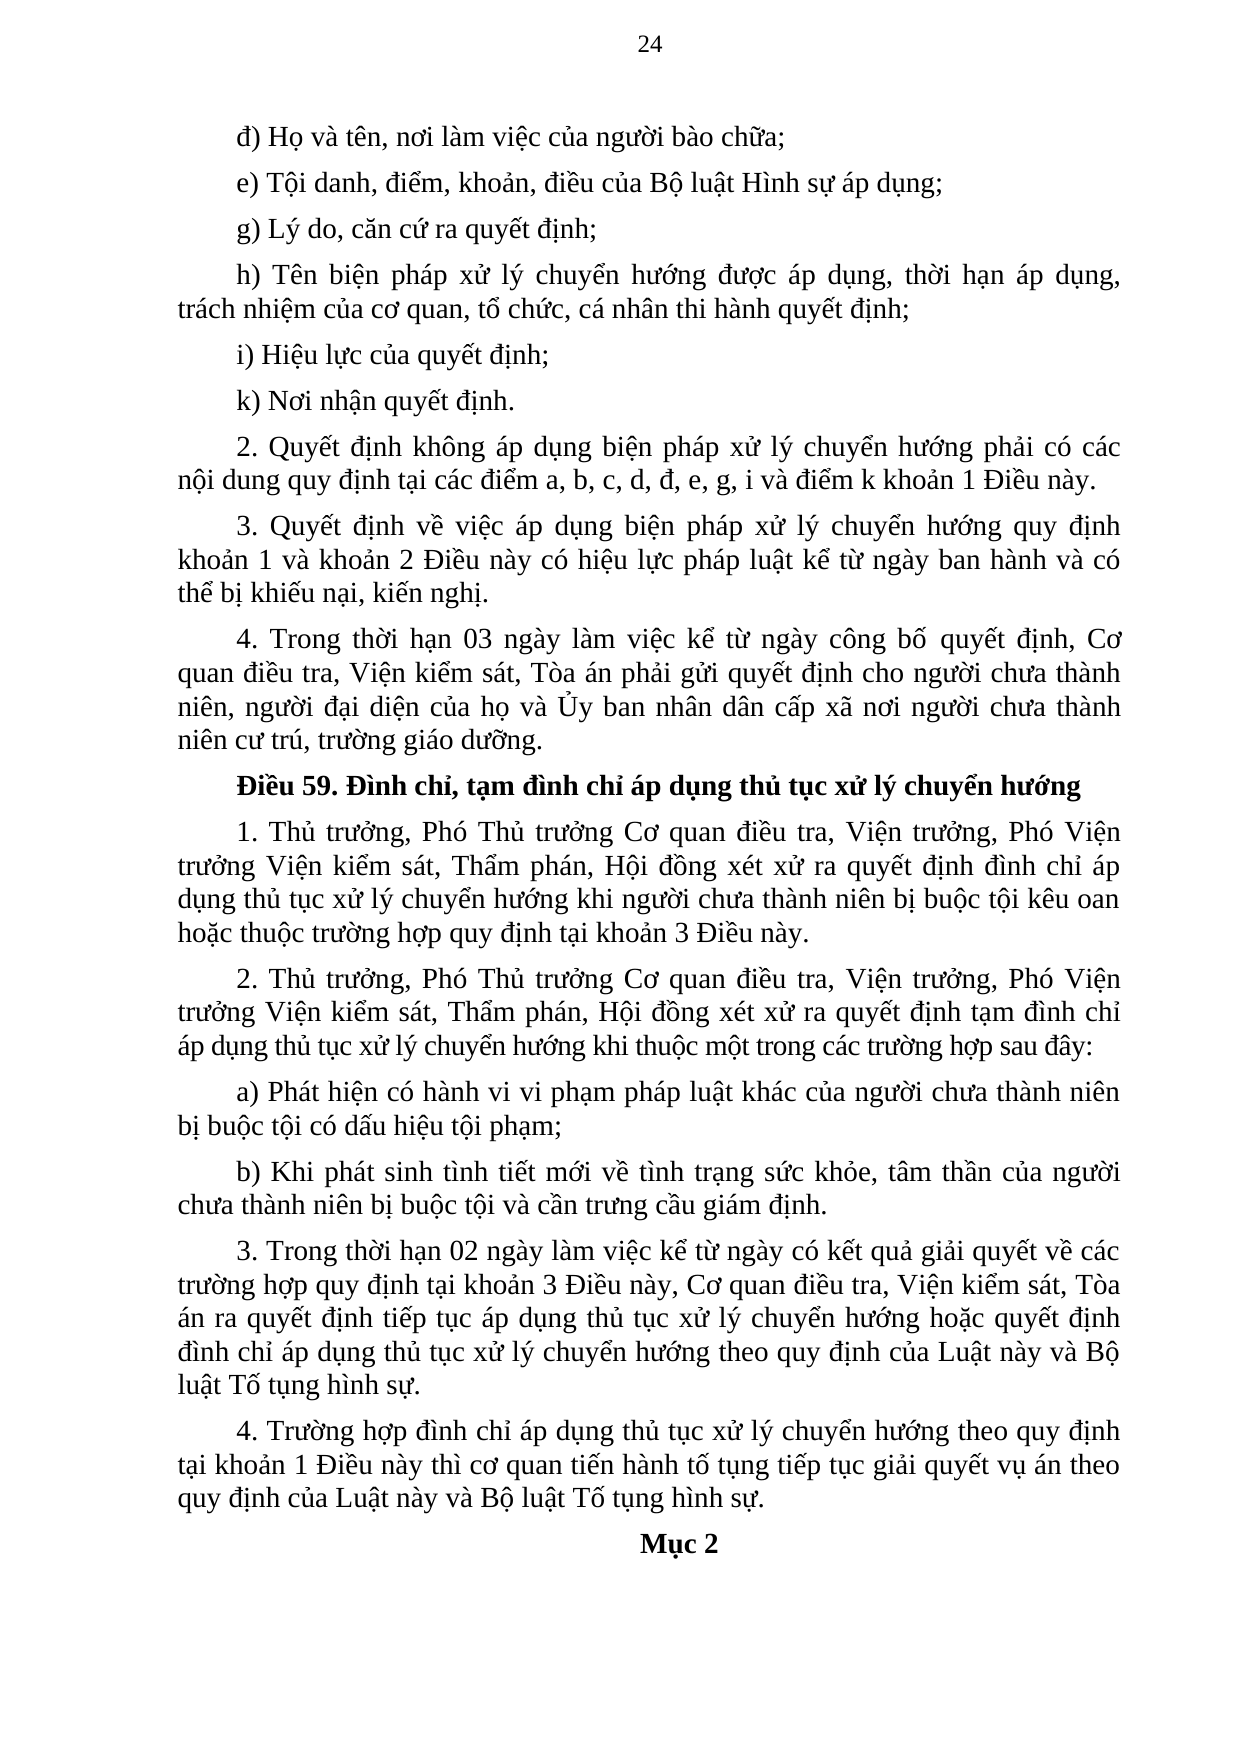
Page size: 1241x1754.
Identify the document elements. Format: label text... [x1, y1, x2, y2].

text đ) Họ và tên, nơi làm việc của người bào chữa; [176, 118, 1123, 153]
text 4. Trong thời hạn 03 ngày làm việc kể từ ngày công bố quyết định, Cơ quan điều tra, Viện kiểm sát, Tòa án phải gửi quyết định cho người chưa thành niên, người đại diện của họ và Ủy ban nhân dân cấp xã nơi người chưa thành niên cư trú, trường giáo dưỡng. [176, 621, 1123, 756]
text 2. Thủ trưởng, Phó Thủ trưởng Cơ quan điều tra, Viện trưởng, Phó Viện trưởng Viện kiểm sát, Thẩm phán, Hội đồng xét xử ra quyết định tạm đình chỉ áp dụng thủ tục xử lý chuyển hướng khi thuộc một trong các trường hợp sau đây: [176, 960, 1123, 1062]
text 1. Thủ trưởng, Phó Thủ trưởng Cơ quan điều tra, Viện trưởng, Phó Viện trưởng Viện kiểm sát, Thẩm phán, Hội đồng xét xử ra quyết định đình chỉ áp dụng thủ tục xử lý chuyển hướng khi người chưa thành niên bị buộc tội kêu oan hoặc thuộc trường hợp quy định tại khoản 3 Điều này. [176, 813, 1123, 948]
text e) Tội danh, điểm, khoản, điều của Bộ luật Hình sự áp dụng; [176, 164, 1123, 199]
text i) Hiệu lực của quyết định; [176, 336, 1123, 370]
text g) Lý do, căn cứ ra quyết định; [176, 210, 1123, 245]
text Mục 2 [176, 1526, 1123, 1624]
text k) Nơi nhận quyết định. [176, 382, 1123, 416]
text 2. Quyết định không áp dụng biện pháp xử lý chuyển hướng phải có các nội dung quy định tại các điểm a, b, c, d, đ, e, g, i và điểm k khoản 1 Điều này. [176, 428, 1123, 496]
text 4. Trường hợp đình chỉ áp dụng thủ tục xử lý chuyển hướng theo quy định tại khoản 1 Điều này thì cơ quan tiến hành tố tụng tiếp tục giải quyết vụ án theo quy định của Luật này và Bộ luật Tố tụng hình sự. [176, 1412, 1123, 1514]
text Điều 59. Đình chỉ, tạm đình chỉ áp dụng thủ tục xử lý chuyển hướng [176, 767, 1123, 802]
text h) Tên biện pháp xử lý chuyển hướng được áp dụng, thời hạn áp dụng, trách nhiệm của cơ quan, tổ chức, cá nhân thi hành quyết định; [176, 256, 1123, 324]
text b) Khi phát sinh tình tiết mới về tình trạng sức khỏe, tâm thần của người chưa thành niên bị buộc tội và cần trưng cầu giám định. [176, 1153, 1123, 1221]
text 3. Quyết định về việc áp dụng biện pháp xử lý chuyển hướng quy định khoản 1 và khoản 2 Điều này có hiệu lực pháp luật kể từ ngày ban hành và có thể bị khiếu nại, kiến nghị. [176, 507, 1123, 609]
text 3. Trong thời hạn 02 ngày làm việc kể từ ngày có kết quả giải quyết về các trường hợp quy định tại khoản 3 Điều này, Cơ quan điều tra, Viện kiểm sát, Tòa án ra quyết định tiếp tục áp dụng thủ tục xử lý chuyển hướng hoặc quyết định đình chỉ áp dụng thủ tục xử lý chuyển hướng theo quy định của Luật này và Bộ luật Tố tụng hình sự. [176, 1232, 1123, 1401]
text a) Phát hiện có hành vi vi phạm pháp luật khác của người chưa thành niên bị buộc tội có dấu hiệu tội phạm; [176, 1073, 1123, 1141]
